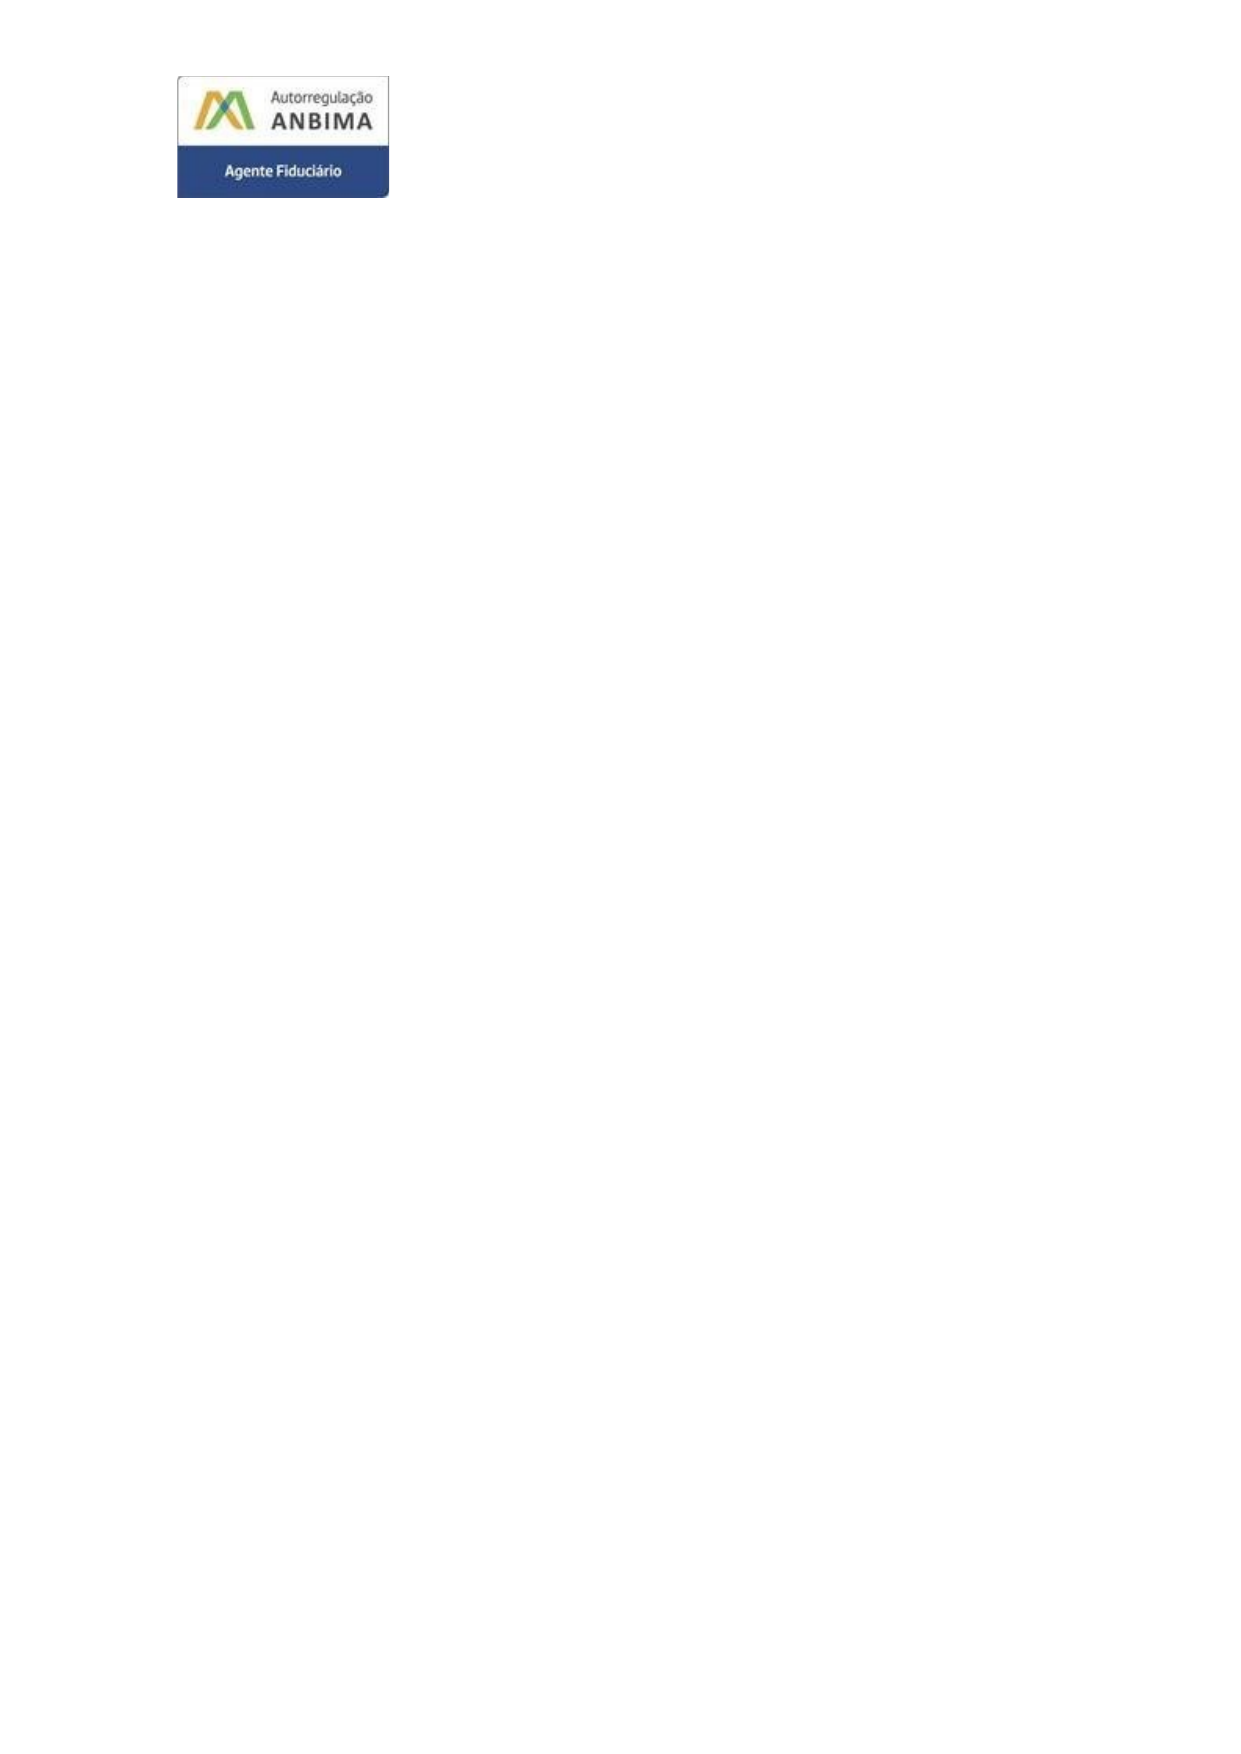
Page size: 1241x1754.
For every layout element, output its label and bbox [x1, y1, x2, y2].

picture [177, 76, 390, 198]
